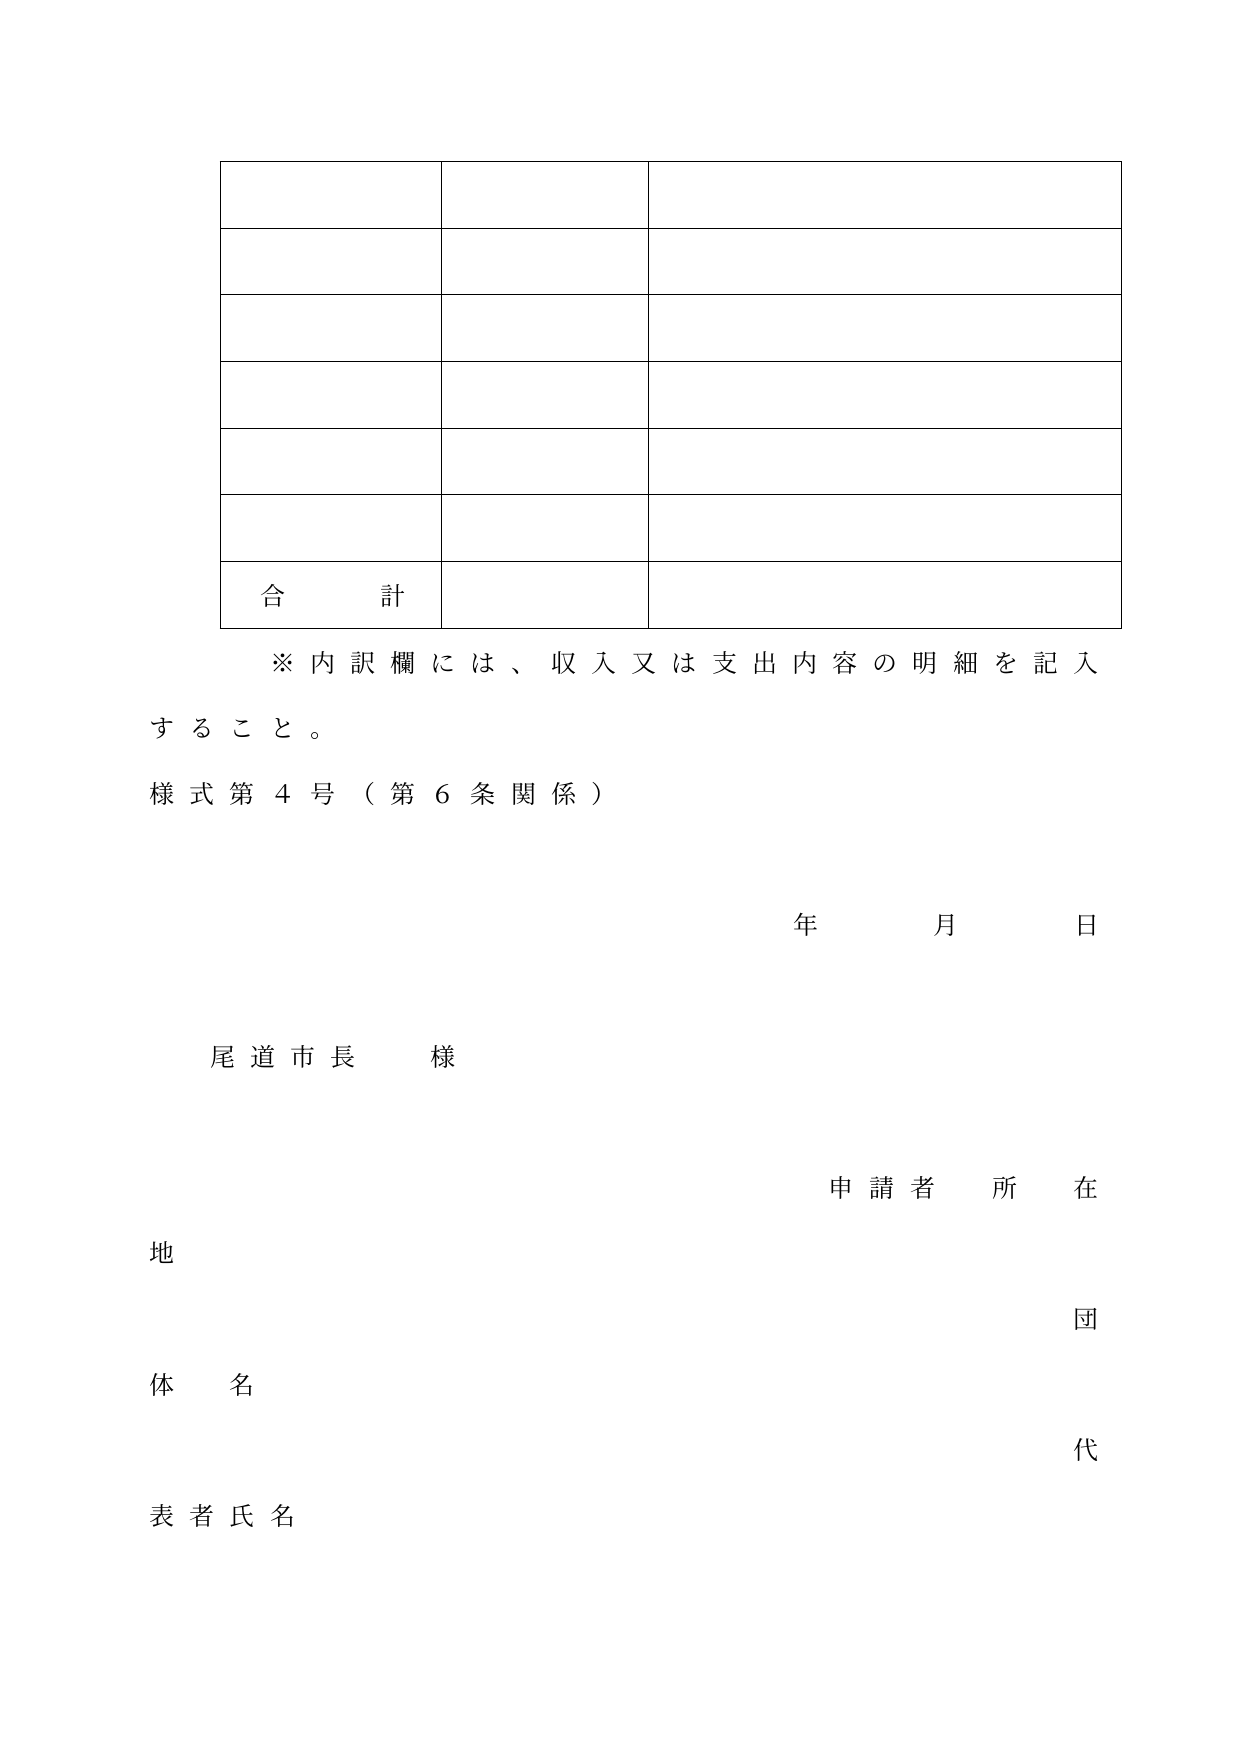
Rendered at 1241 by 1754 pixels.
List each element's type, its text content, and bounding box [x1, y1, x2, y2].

table_cell [442, 429, 648, 494]
text 年 月 日 [149, 891, 1114, 957]
table_cell [649, 429, 1121, 494]
table_cell [221, 362, 441, 428]
table_cell [221, 162, 441, 228]
text ※内訳欄には、収入又は支出内容の明細を記入すること。 [149, 629, 1114, 760]
table_cell [442, 295, 648, 361]
text 代表者氏名 [149, 1416, 1114, 1547]
table_cell [221, 229, 441, 294]
table_cell [649, 495, 1121, 561]
table_cell [442, 162, 648, 228]
text 申請者 所 在 地 [149, 1154, 1114, 1285]
table_cell [442, 495, 648, 561]
table_cell 合 計 [221, 562, 441, 628]
table_cell [221, 429, 441, 494]
table_cell [442, 362, 648, 428]
table_cell [649, 362, 1121, 428]
text 様式第４号（第６条関係） [149, 760, 1114, 826]
table_cell [442, 229, 648, 294]
table_cell [649, 162, 1121, 228]
table_cell [221, 295, 441, 361]
table_cell [221, 495, 441, 561]
table_cell [649, 229, 1121, 294]
text 尾道市長 様 [149, 1022, 1114, 1088]
table_cell [649, 295, 1121, 361]
text 団 体 名 [149, 1285, 1114, 1416]
table_cell [649, 562, 1121, 628]
table_cell [442, 562, 648, 628]
